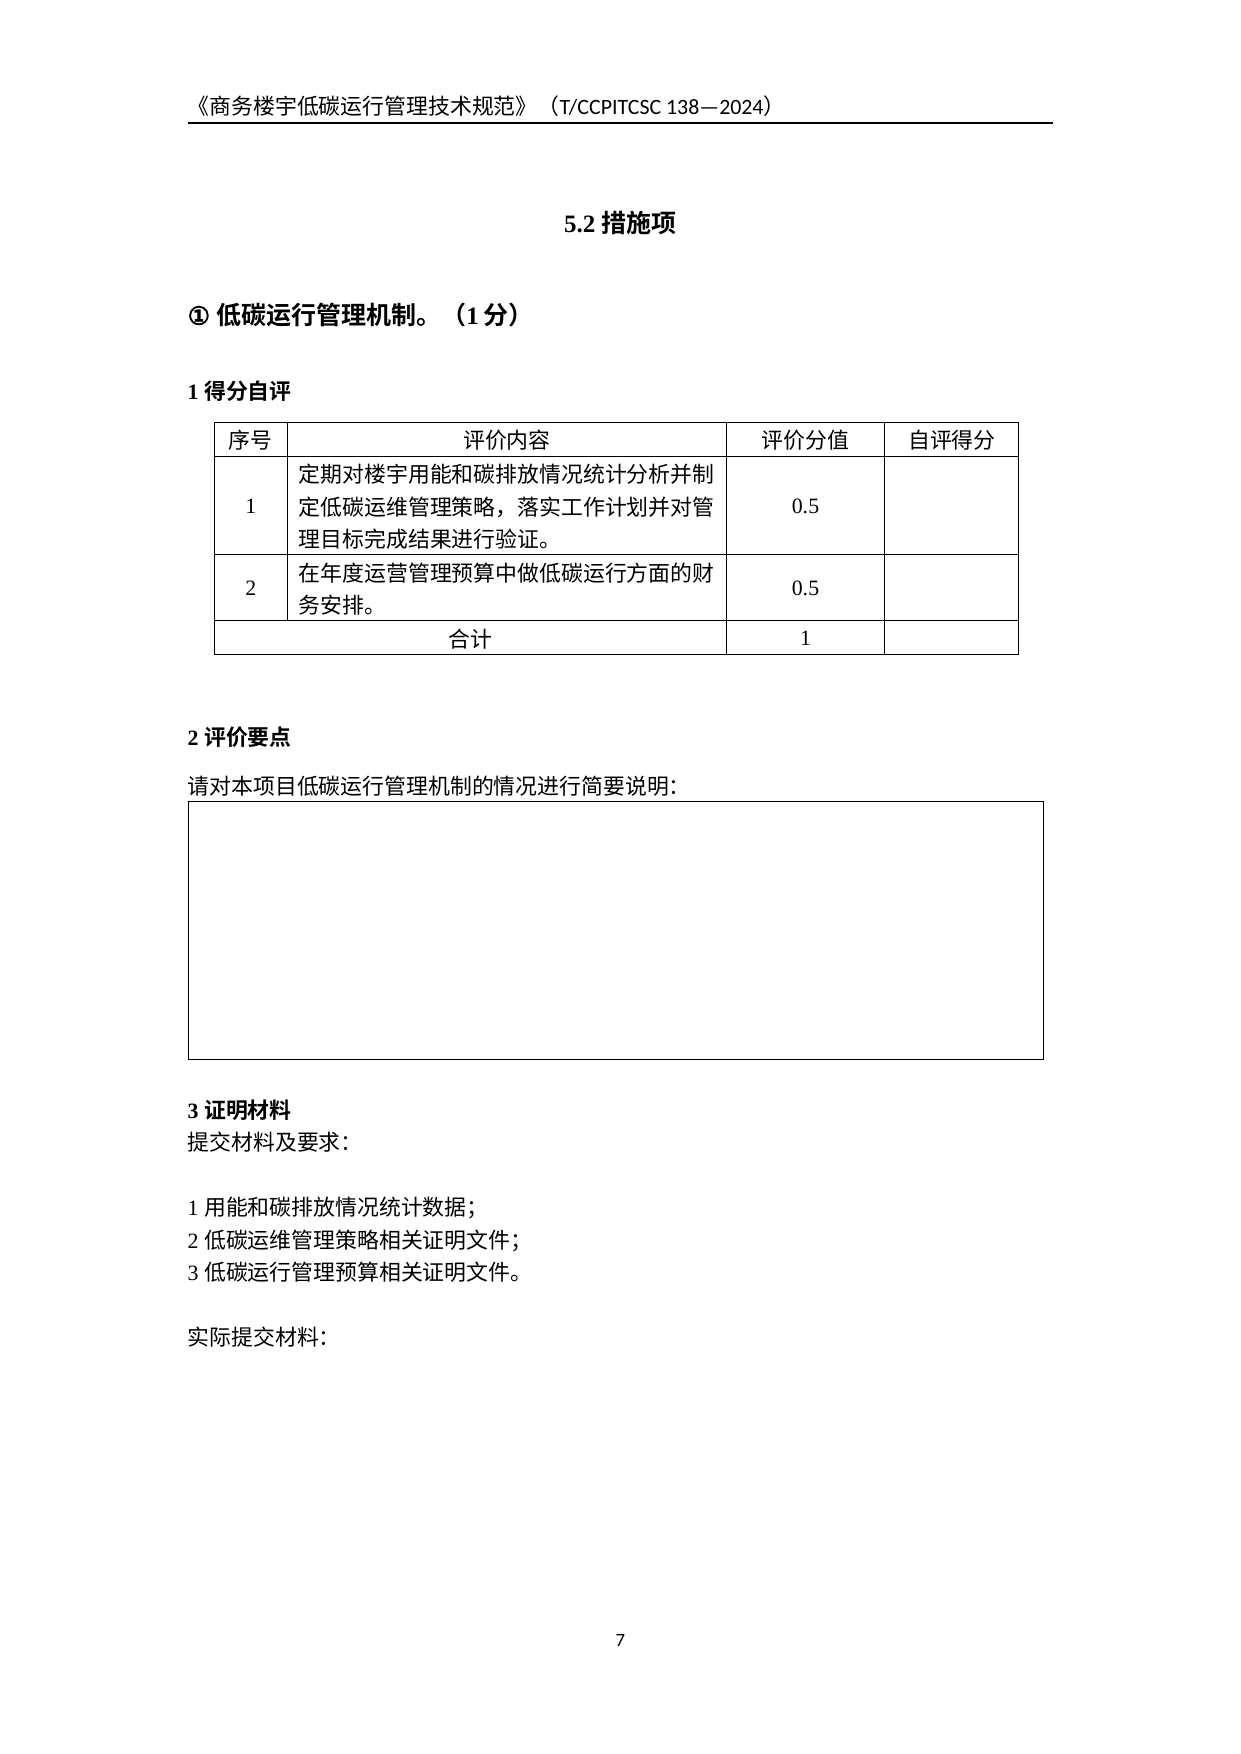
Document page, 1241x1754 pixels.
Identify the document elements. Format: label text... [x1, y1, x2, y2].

subtitle ① 低碳运行管理机制。（1分） [187, 281, 1053, 346]
table_cell 0.5 [727, 457, 884, 554]
table_cell 1 [215, 457, 287, 554]
text 5.2 措施项 [187, 189, 1053, 254]
table_header 自评得分 [885, 423, 1018, 456]
table_header 评价分值 [727, 423, 884, 456]
table_cell 0.5 [727, 555, 884, 620]
text 1 用能和碳排放情况统计数据； [187, 1190, 1053, 1222]
table_header 序号 [215, 423, 287, 456]
table_cell [885, 621, 1018, 654]
table_cell [885, 555, 1018, 620]
text 2 低碳运维管理策略相关证明文件； [187, 1222, 1053, 1255]
text 3 低碳运行管理预算相关证明文件。 [187, 1255, 1053, 1287]
text 实际提交材料： [187, 1320, 1053, 1352]
text 2 评价要点 [187, 720, 1053, 752]
table_cell 1 [727, 621, 884, 654]
table_cell 合计 [215, 621, 726, 654]
table_header [189, 802, 1043, 1059]
table_cell 定期对楼宇用能和碳排放情况统计分析并制定低碳运维管理策略，落实工作计划并对管理目标完成结果进行验证。 [288, 457, 726, 554]
text 请对本项目低碳运行管理机制的情况进行简要说明： [187, 768, 1053, 801]
table_cell 2 [215, 555, 287, 620]
table_cell [885, 457, 1018, 554]
table_cell 在年度运营管理预算中做低碳运行方面的财务安排。 [288, 555, 726, 620]
text 提交材料及要求： [187, 1125, 1053, 1157]
text 1 得分自评 [187, 373, 1053, 406]
table_header 评价内容 [288, 423, 726, 456]
text 3 证明材料 [187, 1092, 1053, 1125]
